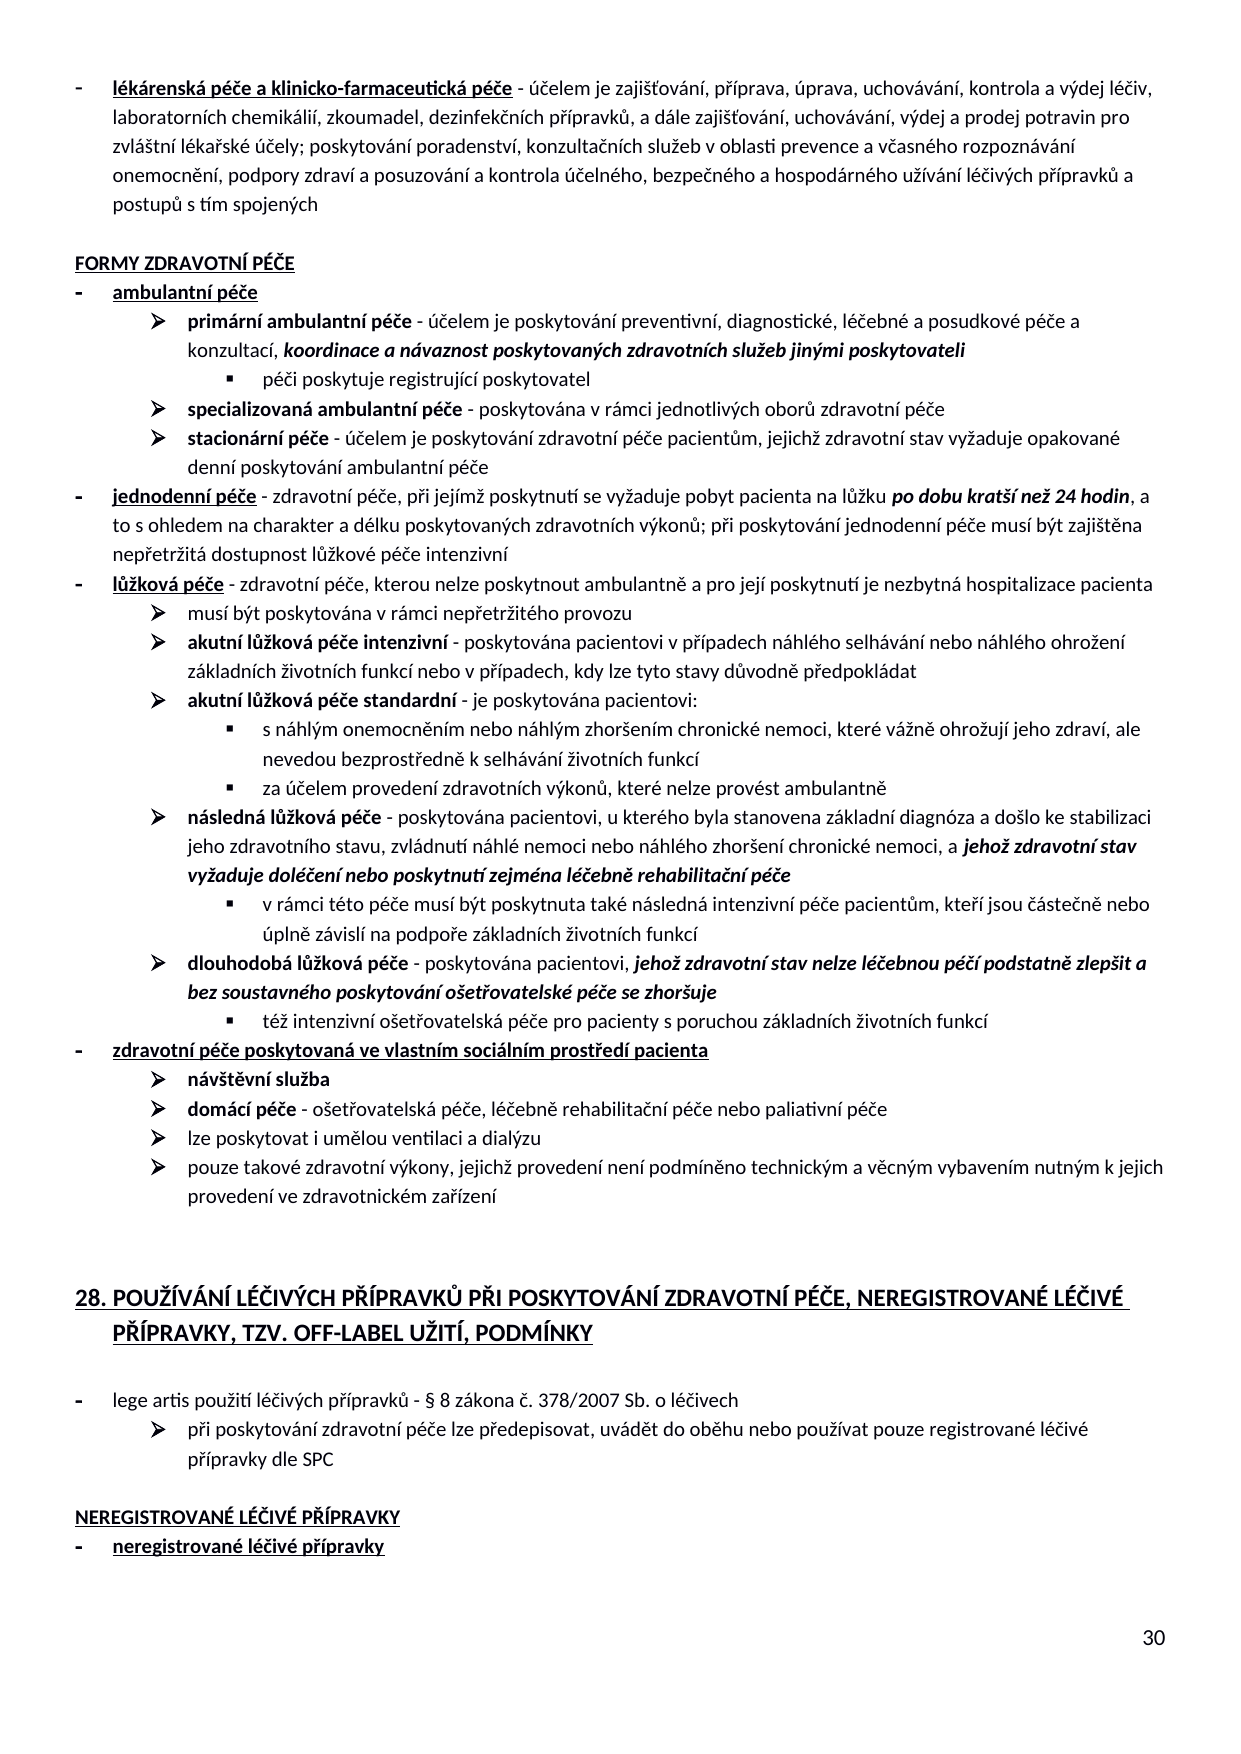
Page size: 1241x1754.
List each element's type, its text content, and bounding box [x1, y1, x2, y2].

list domácí péče - ošetřovatelská péče, léčebně rehabilitační péče nebo paliativní péče [150, 1096, 1165, 1121]
list péči poskytuje registrující poskytovatel [225, 367, 1165, 392]
list specializovaná ambulantní péče - poskytována v rámci jednotlivých oborů zdravotní péče [150, 396, 1165, 421]
list následná lůžková péče - poskytována pacientovi, u kterého byla stanovena základní diagnóza a došlo ke stabilizaci jeho zdravotního stavu, zvládnutí náhlé nemoci nebo náhlého zhoršení chronické nemoci, a jehož zdravotní stav vyžaduje doléčení nebo poskytnutí zejména léčebně rehabilitační péče [150, 804, 1165, 888]
list v rámci této péče musí být poskytnuta také následná intenzivní péče pacientům, kteří jsou částečně nebo úplně závislí na podpoře základních životních funkcí [225, 892, 1165, 946]
list dlouhodobá lůžková péče - poskytována pacientovi, jehož zdravotní stav nelze léčebnou péčí podstatně zlepšit a bez soustavného poskytování ošetřovatelské péče se zhoršuje [150, 950, 1165, 1004]
list s náhlým onemocněním nebo náhlým zhoršením chronické nemoci, které vážně ohrožují jeho zdraví, ale nevedou bezprostředně k selhávání životních funkcí [225, 717, 1165, 771]
list lékárenská péče a klinicko-farmaceutická péče - účelem je zajišťování, příprava, úprava, uchovávání, kontrola a výdej léčiv, laboratorních chemikálií, zkoumadel, dezinfekčních přípravků, a dále zajišťování, uchovávání, výdej a prodej potravin pro zvláštní lékařské účely; poskytování poradenství, konzultačních služeb v oblasti prevence a včasného rozpoznávání onemocnění, podpory zdraví a posuzování a kontrola účelného, bezpečného a hospodárného užívání léčivých přípravků a postupů s tím spojených [75, 75, 1165, 217]
list pouze takové zdravotní výkony, jejichž provedení není podmíněno technickým a věcným vybavením nutným k jejich provedení ve zdravotnickém zařízení [150, 1154, 1165, 1209]
list lege artis použití léčivých přípravků - § 8 zákona č. 378/2007 Sb. o léčivech [75, 1387, 1165, 1413]
list stacionární péče - účelem je poskytování zdravotní péče pacientům, jejichž zdravotní stav vyžaduje opakované denní poskytování ambulantní péče [150, 425, 1165, 479]
list lůžková péče - zdravotní péče, kterou nelze poskytnout ambulantně a pro její poskytnutí je nezbytná hospitalizace pacienta [75, 571, 1165, 596]
list musí být poskytována v rámci nepřetržitého provozu [150, 600, 1165, 625]
text NEREGISTROVANÉ LÉČIVÉ PŘÍPRAVKY [75, 1504, 1165, 1529]
list akutní lůžková péče intenzivní - poskytována pacientovi v případech náhlého selhávání nebo náhlého ohrožení základních životních funkcí nebo v případech, kdy lze tyto stavy důvodně předpokládat [150, 629, 1165, 684]
list neregistrované léčivé přípravky [75, 1533, 1165, 1559]
list návštěvní služba [150, 1067, 1165, 1092]
text FORMY ZDRAVOTNÍ PÉČE [75, 250, 1165, 275]
list při poskytování zdravotní péče lze předepisovat, uvádět do oběhu nebo používat pouze registrované léčivé přípravky dle SPC [150, 1417, 1165, 1471]
list též intenzivní ošetřovatelská péče pro pacienty s poruchou základních životních funkcí [225, 1008, 1165, 1034]
list jednodenní péče - zdravotní péče, při jejímž poskytnutí se vyžaduje pobyt pacienta na lůžku po dobu kratší než 24 hodin, a to s ohledem na charakter a délku poskytovaných zdravotních výkonů; při poskytování jednodenní péče musí být zajištěna nepřetržitá dostupnost lůžkové péče intenzivní [75, 483, 1165, 567]
list zdravotní péče poskytovaná ve vlastním sociálním prostředí pacienta [75, 1037, 1165, 1063]
list lze poskytovat i umělou ventilaci a dialýzu [150, 1125, 1165, 1150]
list ambulantní péče [75, 279, 1165, 304]
list akutní lůžková péče standardní - je poskytována pacientovi: [150, 687, 1165, 713]
list za účelem provedení zdravotních výkonů, které nelze provést ambulantně [225, 775, 1165, 800]
list primární ambulantní péče - účelem je poskytování preventivní, diagnostické, léčebné a posudkové péče a konzultací, koordinace a návaznost poskytovaných zdravotních služeb jinými poskytovateli [150, 308, 1165, 363]
text 28. POUŽÍVÁNÍ LÉČIVÝCH PŘÍPRAVKŮ PŘI POSKYTOVÁNÍ ZDRAVOTNÍ PÉČE, NEREGISTROVANÉ LÉČIVÉ PŘÍPRAVKY, TZV. OFF-LABEL UŽITÍ, PODMÍNKY [75, 1282, 1165, 1348]
